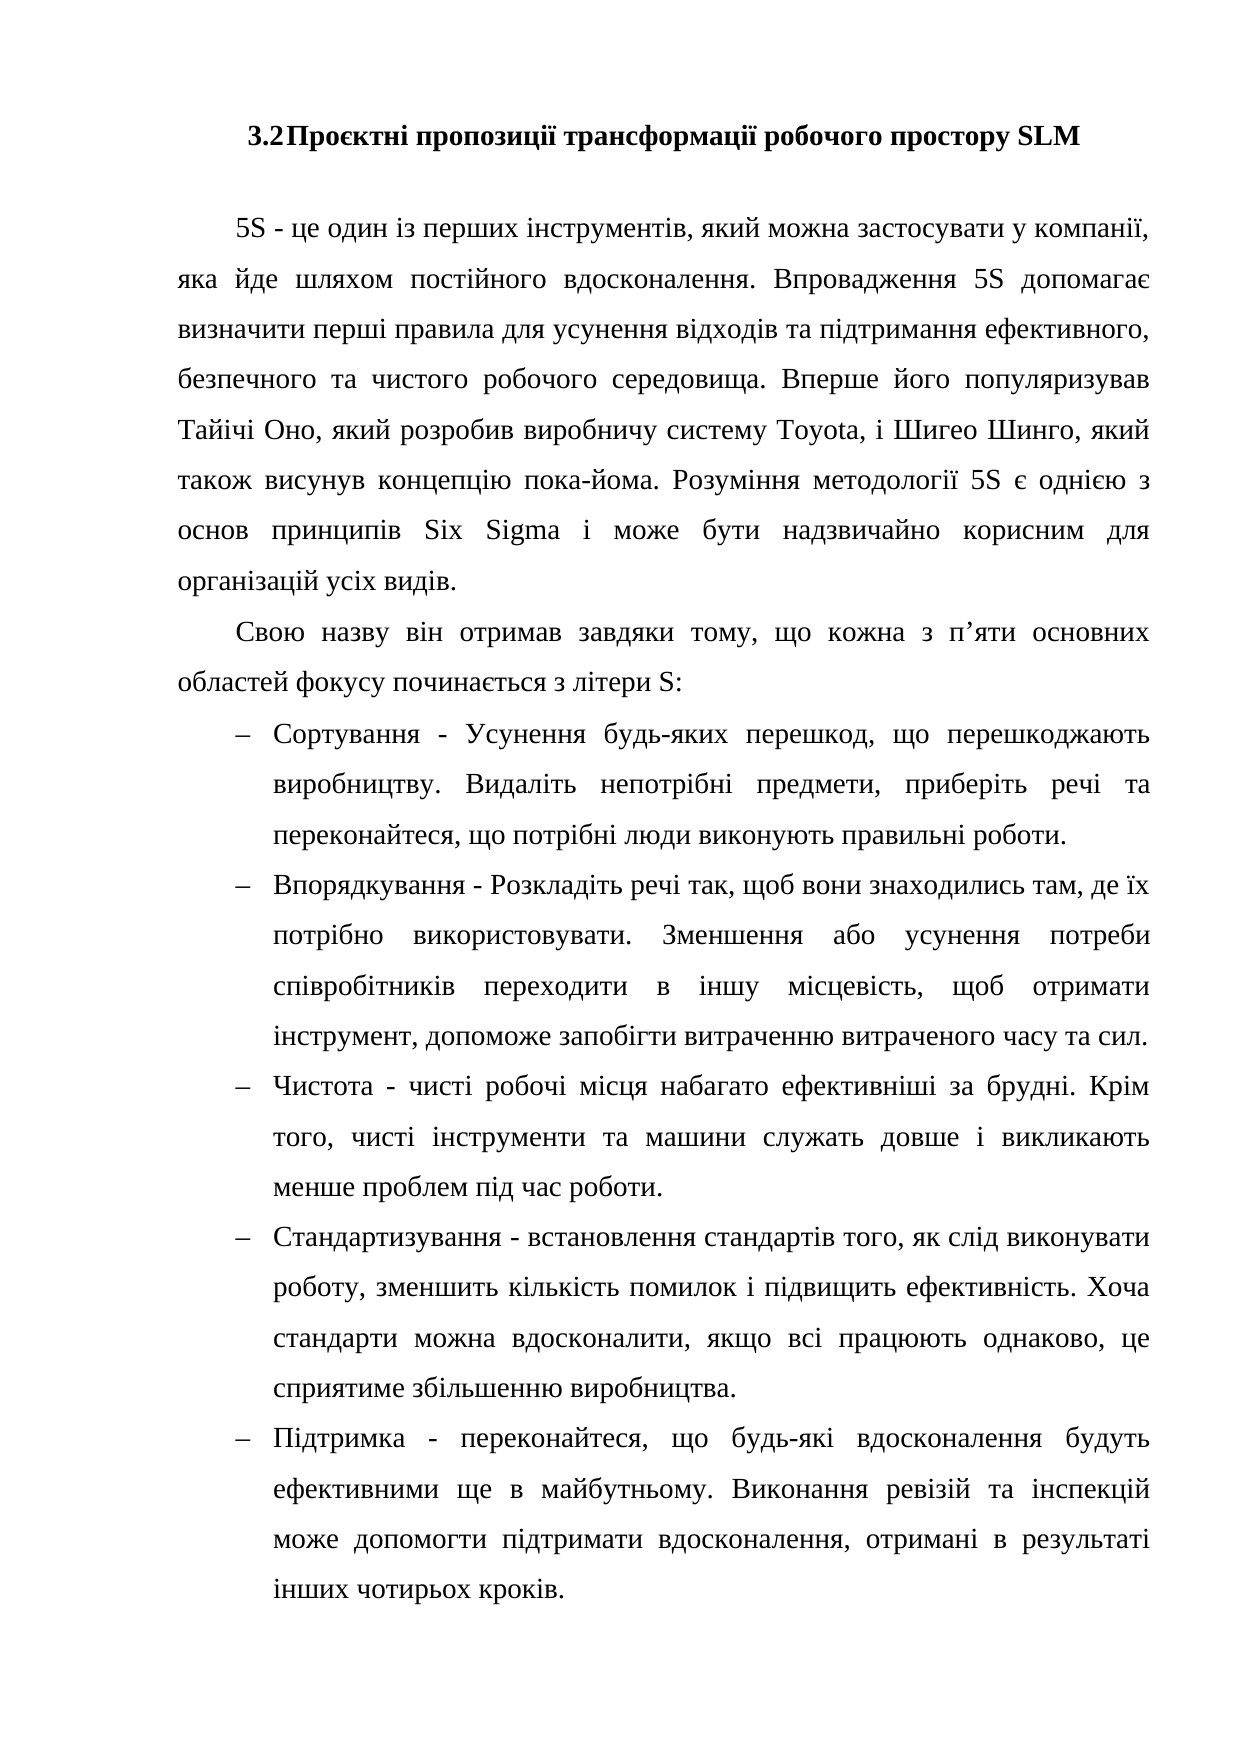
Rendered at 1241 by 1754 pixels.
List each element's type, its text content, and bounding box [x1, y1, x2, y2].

list Сортування - Усунення будь-яких перешкод, що перешкоджають виробництву. Видаліть непотрібні предмети, приберіть речі та переконайтеся, що потрібні люди виконують правильні роботи. [235, 716, 1151, 850]
text 5S - це один із перших інструментів, який можна застосувати у компанії, яка йде шляхом постійного вдосконалення. Впровадження 5S допомагає визначити перші правила для усунення відходів та підтримання ефективного, безпечного та чистого робочого середовища. Вперше його популяризував Тайічі Оно, який розробив виробничу систему Toyota, і Шигео Шинго, який також висунув концепцію пока-йома. Розуміння методології 5S є однією з основ принципів Six Sigma і може бути надзвичайно корисним для організацій усіх видів. [177, 211, 1151, 596]
text Свою назву він отримав завдяки тому, що кожна з п’яти основних областей фокусу починається з літери S: [177, 614, 1151, 698]
list Підтримка - переконайтеся, що будь-які вдосконалення будуть ефективними ще в майбутньому. Виконання ревізій та інспекцій може допомогти підтримати вдосконалення, отримані в результаті інших чотирьох кроків. [235, 1421, 1151, 1605]
list Проєктні пропозиції трансформації робочого простору SLM [177, 118, 1151, 152]
list Стандартизування - встановлення стандартів того, як слід виконувати роботу, зменшить кількість помилок і підвищить ефективність. Хоча стандарти можна вдосконалити, якщо всі працюють однаково, це сприятиме збільшенню виробництва. [235, 1219, 1151, 1404]
list Впорядкування - Розкладіть речі так, щоб вони знаходились там, де їх потрібно використовувати. Зменшення або усунення потреби співробітників переходити в іншу місцевість, щоб отримати інструмент, допоможе запобігти витраченню витраченого часу та сил. [235, 867, 1151, 1052]
list Чистота - чисті робочі місця набагато ефективніші за брудні. Крім того, чисті інструменти та машини служать довше і викликають менше проблем під час роботи. [235, 1068, 1151, 1202]
